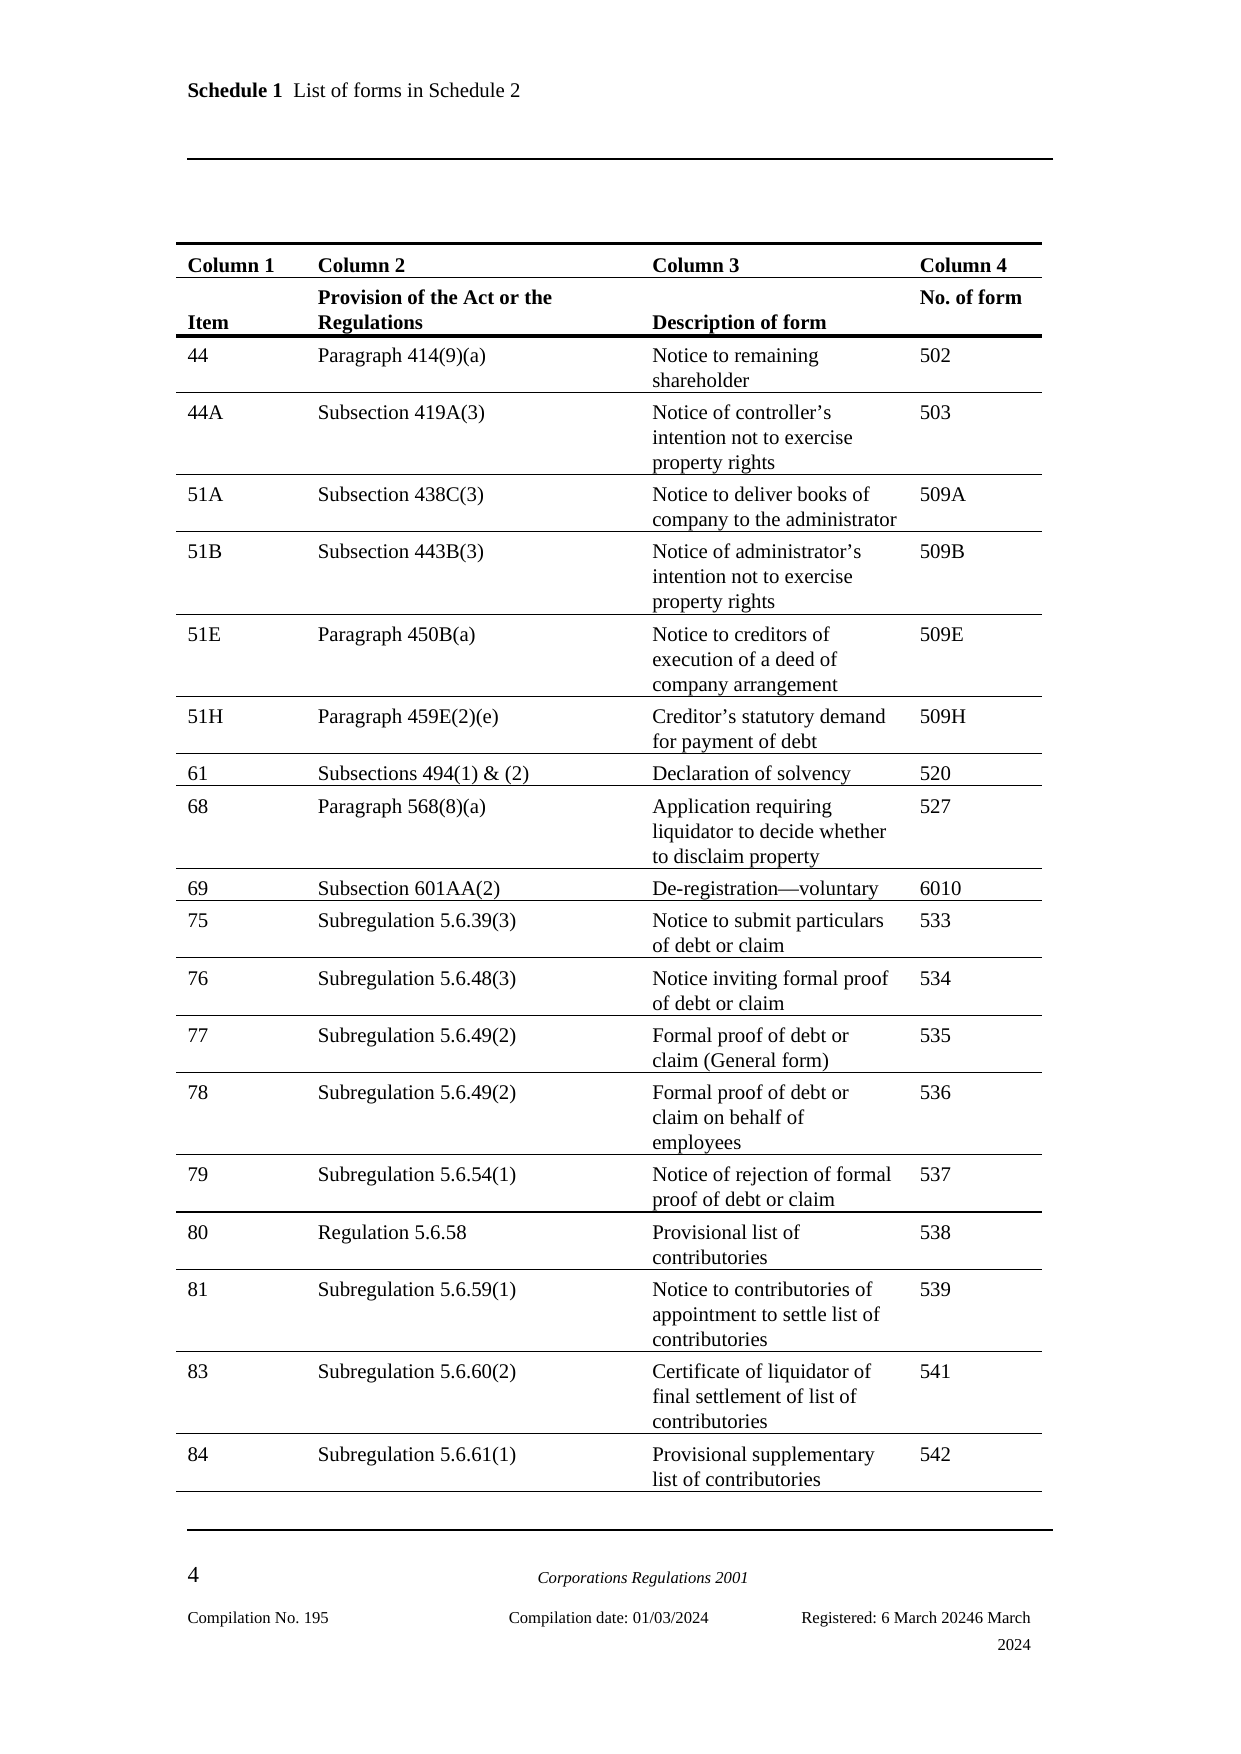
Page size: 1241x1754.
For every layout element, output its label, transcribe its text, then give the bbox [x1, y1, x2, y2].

table_cell 536 [908, 1073, 1042, 1154]
table_cell Paragraph 459E(2)(e) [306, 697, 641, 753]
table_cell Paragraph 568(8)(a) [306, 786, 641, 868]
table_header Column 4 [908, 245, 1042, 277]
table_cell Certificate of liquidator of final settlement of list of contributories [641, 1352, 908, 1433]
table_cell Creditor’s statutory demand for payment of debt [641, 697, 908, 753]
table_cell No. of form [908, 278, 1042, 334]
table_cell Notice to submit particulars of debt or claim [641, 901, 908, 957]
table_cell Notice to contributories of appointment to settle list of contributories [641, 1270, 908, 1351]
table_cell Provision of the Act or the Regulations [306, 278, 641, 334]
table_cell 51A [176, 475, 306, 531]
table_cell Declaration of solvency [641, 754, 908, 785]
table_header Column 3 [641, 245, 908, 277]
table_cell Notice of controller’s intention not to exercise property rights [641, 393, 908, 474]
table_cell 81 [176, 1270, 306, 1351]
table_cell 80 [176, 1213, 306, 1269]
table_header Column 1 [176, 245, 306, 277]
table_cell Subsections 494(1) & (2) [306, 754, 641, 785]
table_cell Notice to deliver books of company to the administrator [641, 475, 908, 531]
table_cell 51B [176, 532, 306, 613]
table_cell 77 [176, 1016, 306, 1072]
table_cell Subregulation 5.6.49(2) [306, 1073, 641, 1154]
table_cell De-registration—voluntary [641, 869, 908, 900]
table_cell 527 [908, 786, 1042, 868]
table_cell 79 [176, 1155, 306, 1211]
table_cell 535 [908, 1016, 1042, 1072]
table_cell Formal proof of debt or claim (General form) [641, 1016, 908, 1072]
table_cell Provisional list of contributories [641, 1213, 908, 1269]
table_cell Subregulation 5.6.48(3) [306, 958, 641, 1014]
table_cell Provisional supplementary list of contributories [641, 1434, 908, 1491]
table_cell 68 [176, 786, 306, 868]
table_cell Subregulation 5.6.59(1) [306, 1270, 641, 1351]
table_cell Regulation 5.6.58 [306, 1213, 641, 1269]
table_cell Subsection 419A(3) [306, 393, 641, 474]
table_cell 44A [176, 393, 306, 474]
table_cell 520 [908, 754, 1042, 785]
table_cell Notice of administrator’s intention not to exercise property rights [641, 532, 908, 613]
table_cell Subregulation 5.6.61(1) [306, 1434, 641, 1491]
table_cell 78 [176, 1073, 306, 1154]
table_cell Subsection 443B(3) [306, 532, 641, 613]
table_cell Notice to creditors of execution of a deed of company arrangement [641, 615, 908, 696]
table_cell 503 [908, 393, 1042, 474]
table_cell Application requiring liquidator to decide whether to disclaim property [641, 786, 908, 868]
table_cell Notice of rejection of formal proof of debt or claim [641, 1155, 908, 1211]
table_cell Paragraph 450B(a) [306, 615, 641, 696]
table_cell 61 [176, 754, 306, 785]
table_cell 539 [908, 1270, 1042, 1351]
table_cell 538 [908, 1213, 1042, 1269]
table_cell 533 [908, 901, 1042, 957]
table_cell 541 [908, 1352, 1042, 1433]
table_cell Notice inviting formal proof of debt or claim [641, 958, 908, 1014]
table_cell 509B [908, 532, 1042, 613]
table_cell Subsection 438C(3) [306, 475, 641, 531]
table_cell 76 [176, 958, 306, 1014]
table_cell Item [176, 278, 306, 334]
table_cell 51H [176, 697, 306, 753]
table_cell 44 [176, 338, 306, 392]
table_cell 502 [908, 338, 1042, 392]
table_cell Paragraph 414(9)(a) [306, 338, 641, 392]
table_cell 509A [908, 475, 1042, 531]
table_header Column 2 [306, 245, 641, 277]
table_cell 75 [176, 901, 306, 957]
table_cell Subregulation 5.6.54(1) [306, 1155, 641, 1211]
table_cell 534 [908, 958, 1042, 1014]
table_cell 69 [176, 869, 306, 900]
table_cell Subregulation 5.6.49(2) [306, 1016, 641, 1072]
table_cell Notice to remaining shareholder [641, 338, 908, 392]
table_cell Description of form [641, 278, 908, 334]
table_cell 509H [908, 697, 1042, 753]
table_cell 83 [176, 1352, 306, 1433]
table_cell Subsection 601AA(2) [306, 869, 641, 900]
table_cell 6010 [908, 869, 1042, 900]
table_cell 537 [908, 1155, 1042, 1211]
table_cell 542 [908, 1434, 1042, 1491]
table_cell Formal proof of debt or claim on behalf of employees [641, 1073, 908, 1154]
table_cell 509E [908, 615, 1042, 696]
table_cell 84 [176, 1434, 306, 1491]
table_cell Subregulation 5.6.60(2) [306, 1352, 641, 1433]
table_cell Subregulation 5.6.39(3) [306, 901, 641, 957]
table_cell 51E [176, 615, 306, 696]
